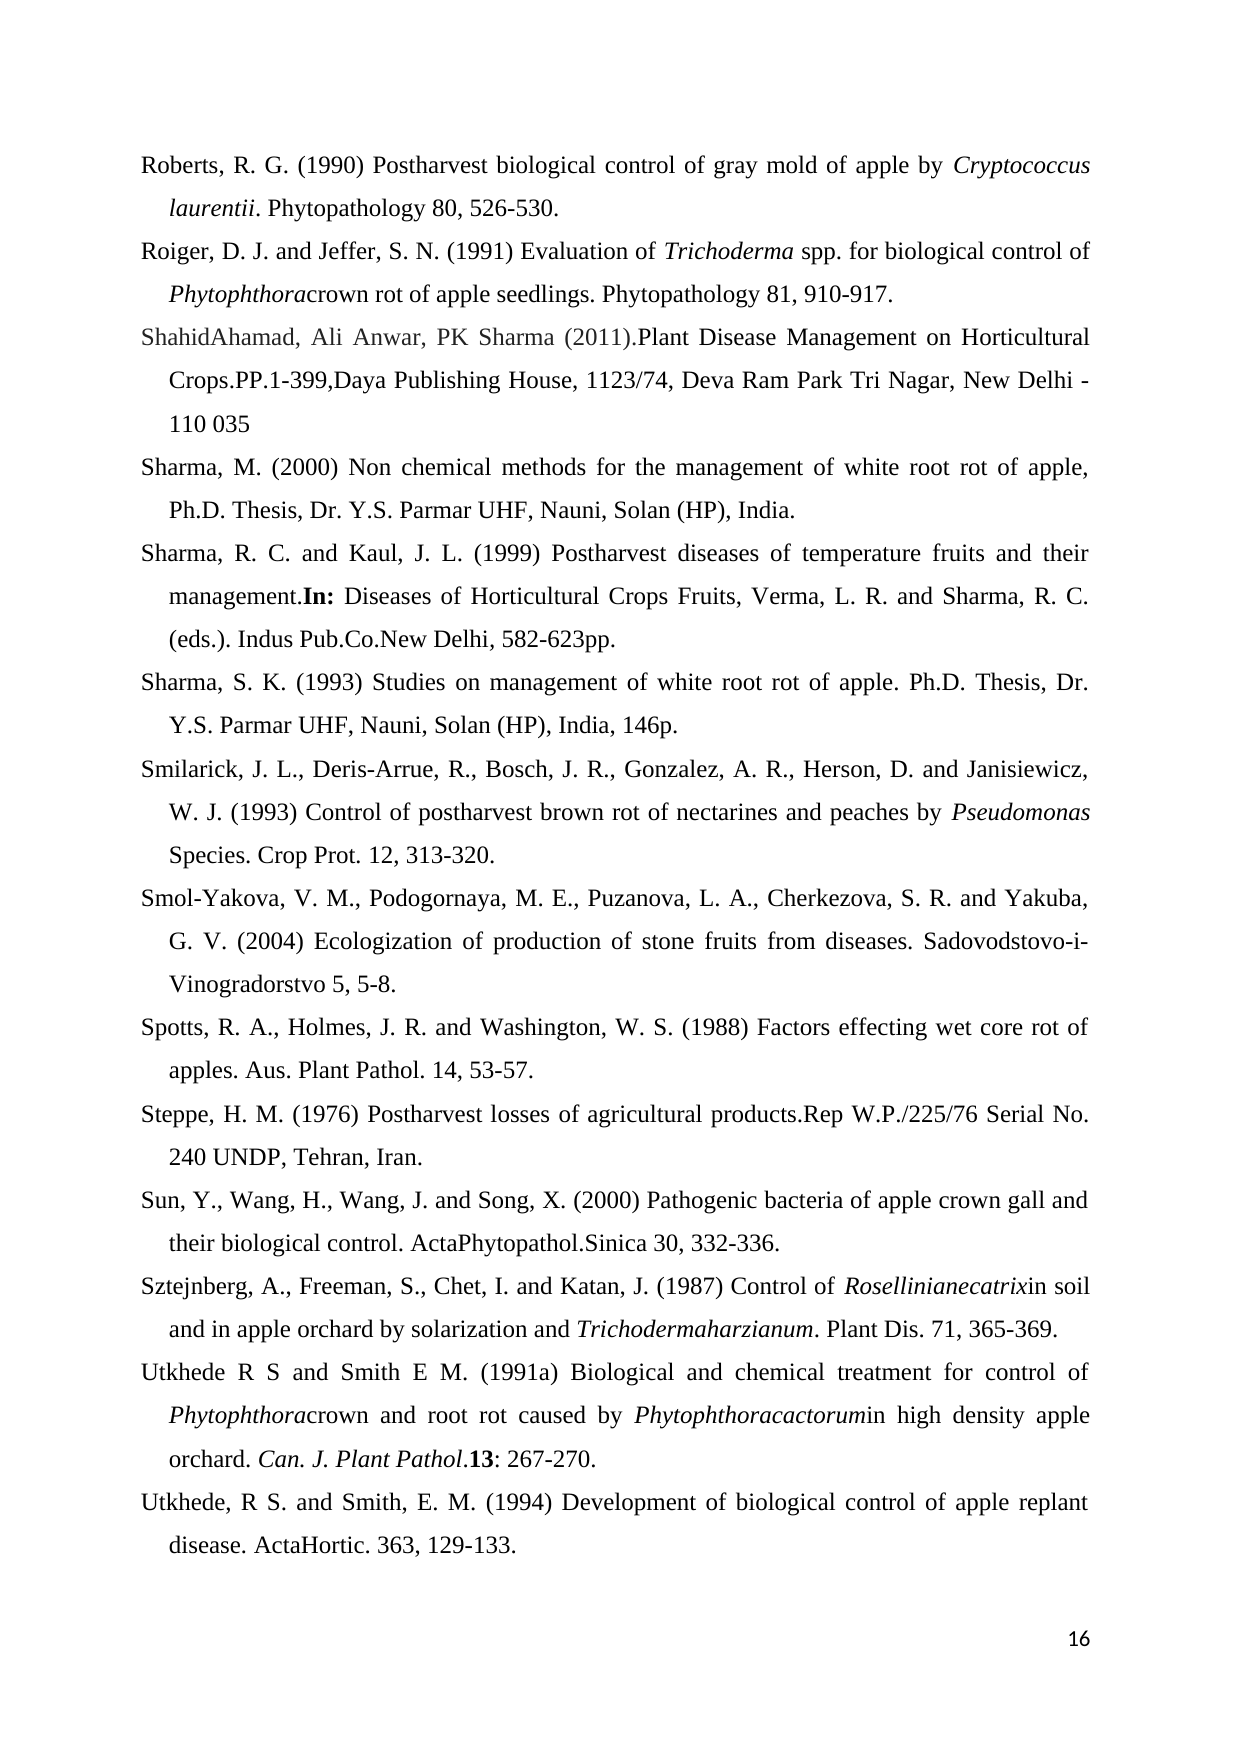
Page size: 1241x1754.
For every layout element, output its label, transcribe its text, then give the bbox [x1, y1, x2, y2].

text Utkhede, R S. and Smith, E. M. (1994) Development of biological control of apple replant disease. ActaHortic. 363, 129-133. [141, 1487, 1090, 1559]
text Spotts, R. A., Holmes, J. R. and Washington, W. S. (1988) Factors effecting wet core rot of apples. Aus. Plant Pathol. 14, 53-57. [141, 1012, 1090, 1084]
text Smilarick, J. L., Deris-Arrue, R., Bosch, J. R., Gonzalez, A. R., Herson, D. and Janisiewicz, W. J. (1993) Control of postharvest brown rot of nectarines and peaches by Pseudomonas Species. Crop Prot. 12, 313-320. [141, 754, 1090, 869]
text Roiger, D. J. and Jeffer, S. N. (1991) Evaluation of Trichoderma spp. for biological control of Phytophthoracrown rot of apple seedlings. Phytopathology 81, 910-917. [141, 236, 1090, 308]
text Smol-Yakova, V. M., Podogornaya, M. E., Puzanova, L. A., Cherkezova, S. R. and Yakuba, G. V. (2004) Ecologization of production of stone fruits from diseases. Sadovodstovo-i-Vinogradorstvo 5, 5-8. [141, 883, 1090, 998]
text Sun, Y., Wang, H., Wang, J. and Song, X. (2000) Pathogenic bacteria of apple crown gall and their biological control. ActaPhytopathol.Sinica 30, 332-336. [141, 1185, 1090, 1257]
text Sharma, S. K. (1993) Studies on management of white root rot of apple. Ph.D. Thesis, Dr. Y.S. Parmar UHF, Nauni, Solan (HP), India, 146p. [141, 667, 1090, 739]
text ShahidAhamad, Ali Anwar, PK Sharma (2011).Plant Disease Management on Horticultural Crops.PP.1-399,Daya Publishing House, 1123/74, Deva Ram Park Tri Nagar, New Delhi - 110 035 [141, 322, 1090, 437]
text Steppe, H. M. (1976) Postharvest losses of agricultural products.Rep W.P./225/76 Serial No. 240 UNDP, Tehran, Iran. [141, 1099, 1090, 1171]
text Roberts, R. G. (1990) Postharvest biological control of gray mold of apple by Cryptococcus laurentii. Phytopathology 80, 526-530. [141, 150, 1090, 222]
text Sztejnberg, A., Freeman, S., Chet, I. and Katan, J. (1987) Control of Rosellinianecatrixin soil and in apple orchard by solarization and Trichodermaharzianum. Plant Dis. 71, 365-369. [141, 1271, 1090, 1343]
text Sharma, M. (2000) Non chemical methods for the management of white root rot of apple, Ph.D. Thesis, Dr. Y.S. Parmar UHF, Nauni, Solan (HP), India. [141, 452, 1090, 524]
text Sharma, R. C. and Kaul, J. L. (1999) Postharvest diseases of temperature fruits and their management.In: Diseases of Horticultural Crops Fruits, Verma, L. R. and Sharma, R. C. (eds.). Indus Pub.Co.New Delhi, 582-623pp. [141, 538, 1090, 653]
text Utkhede R S and Smith E M. (1991a) Biological and chemical treatment for control of Phytophthoracrown and root rot caused by Phytophthoracactorumin high density apple orchard. Can. J. Plant Pathol.13: 267-270. [141, 1357, 1090, 1472]
